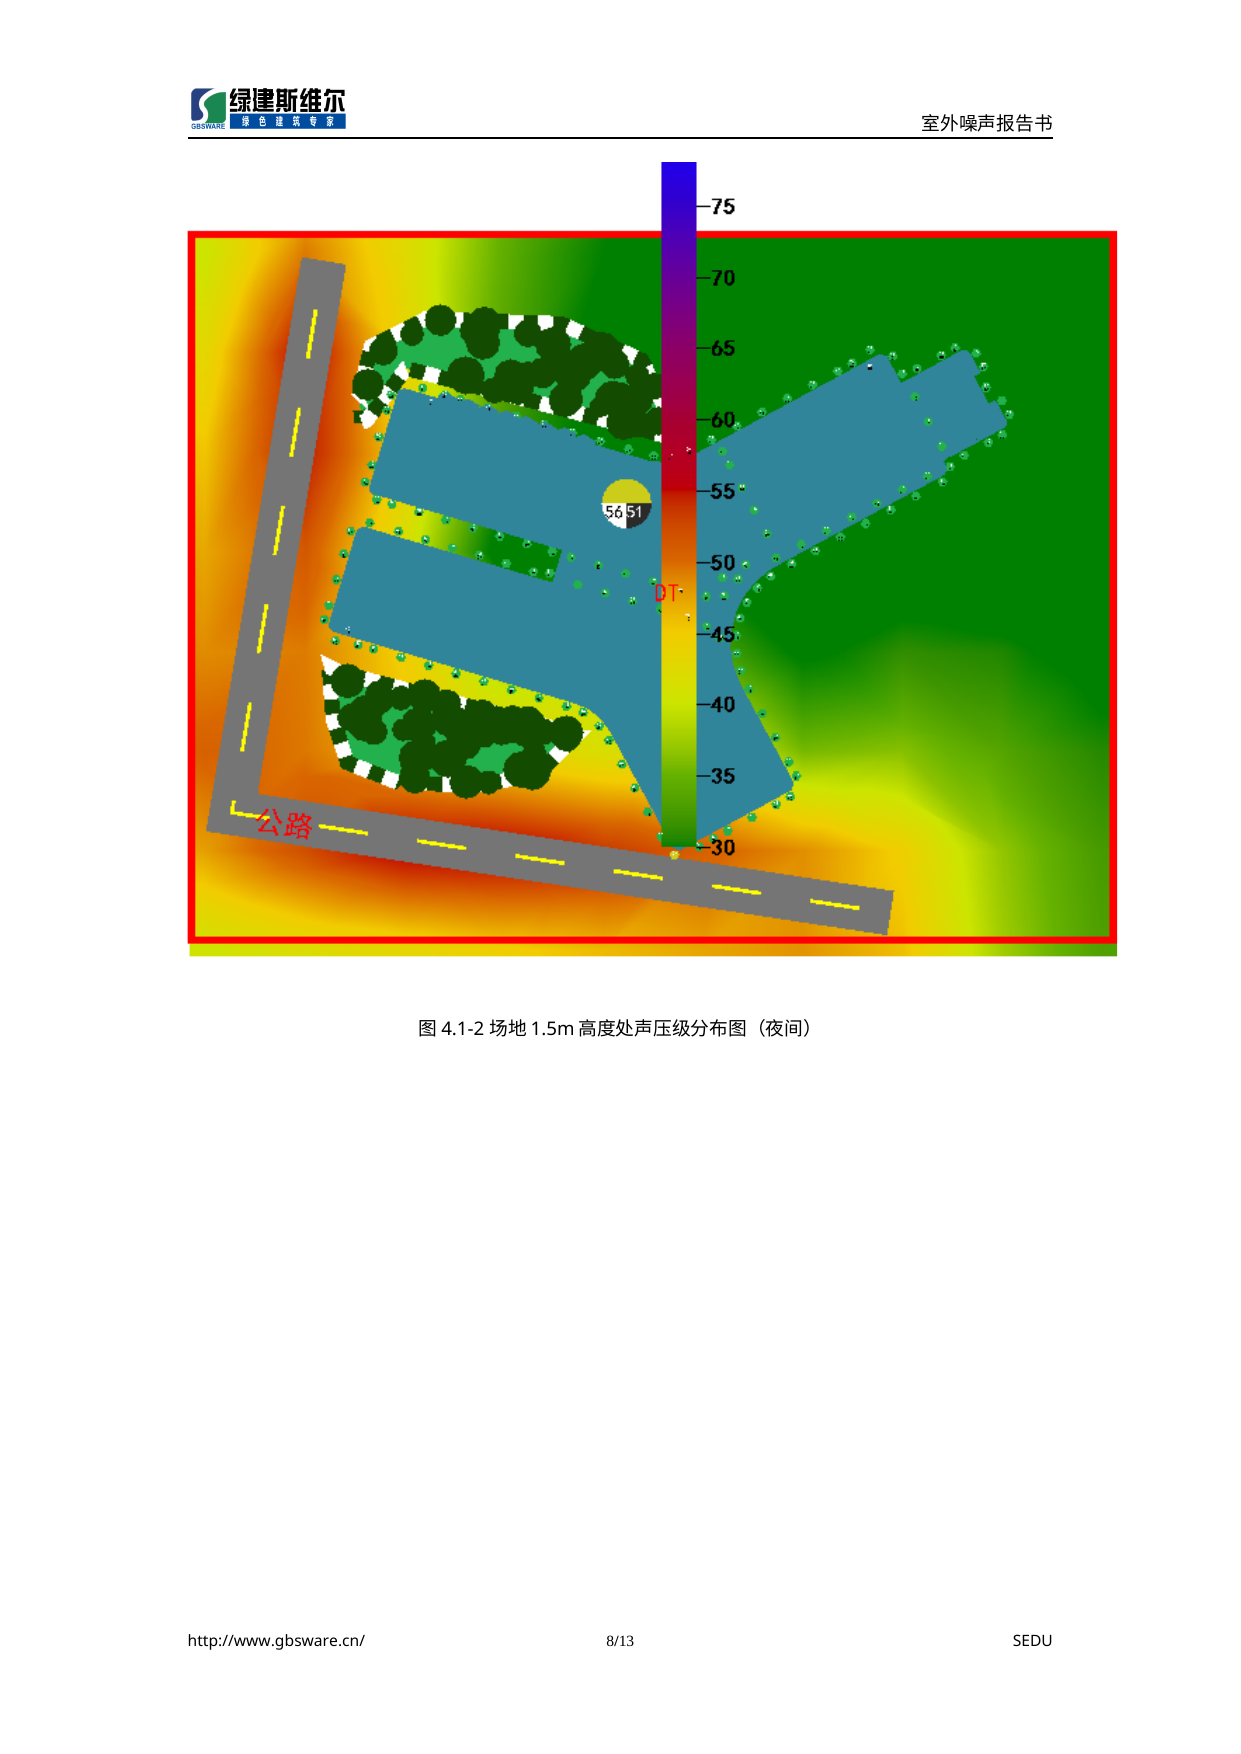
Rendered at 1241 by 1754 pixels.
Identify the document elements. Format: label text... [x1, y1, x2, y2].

text 图4.1-2 场地1.5m高度处声压级分布图（夜间） [187, 1014, 1053, 1041]
picture [187, 162, 1118, 1014]
picture [187, 88, 347, 130]
